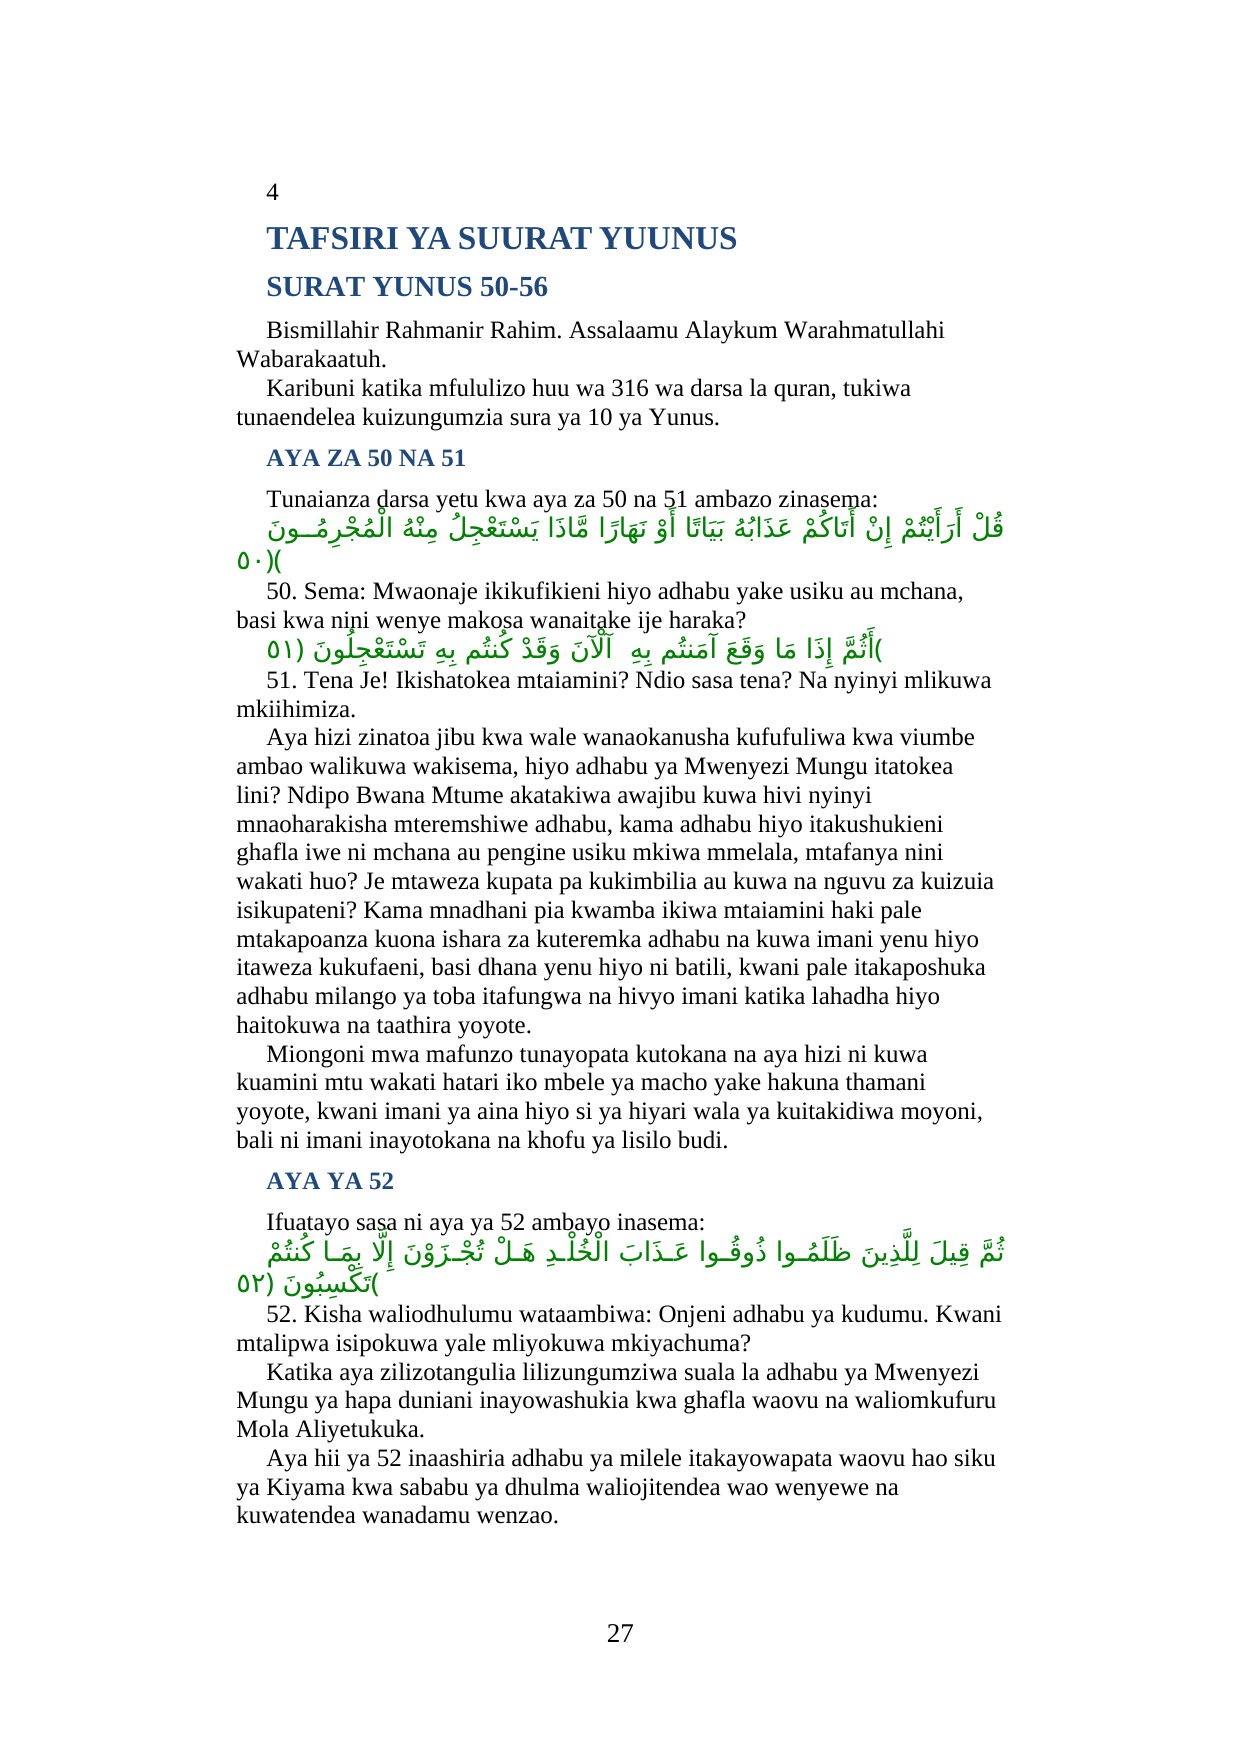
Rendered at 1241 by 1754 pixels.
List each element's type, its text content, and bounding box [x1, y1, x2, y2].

text 51. Tena Je! Ikishatokea mtaiamini? Ndio sasa tena? Na nyinyi mlikuwa mkiihimiza. [236, 665, 1004, 722]
text 50. Sema: Mwaonaje ikikufikieni hiyo adhabu yake usiku au mchana, basi kwa nini wenye makosa wanaitake ije haraka? [236, 576, 1004, 633]
text Katika aya zilizotangulia lilizungumziwa suala la adhabu ya Mwenyezi Mungu ya hapa duniani inayowashukia kwa ghafla waovu na waliomkufuru Mola Aliyetukuka. [236, 1357, 1004, 1443]
text Karibuni katika mfululizo huu wa 316 wa darsa la quran, tukiwa tunaendelea kuizungumzia sura ya 10 ya Yunus. [236, 373, 1004, 430]
subtitle SURAT YUNUS 50-56 [236, 269, 1004, 303]
subtitle AYA ZA 50 NA 51 [236, 443, 1004, 472]
text قُلْ أَرَأَيْتُمْ إِنْ أَتَاكُمْ عَذَابُهُ بَيَاتًا أَوْ نَهَارًا مَّاذَا يَسْتَعْجِلُ مِنْهُ الْمُجْرِمُونَ ﴿٥٠﴾ [236, 513, 1004, 576]
subtitle AYA YA 52 [236, 1166, 1004, 1195]
text ثُمَّ قِيلَ لِلَّذِينَ ظَلَمُوا ذُوقُوا عَذَابَ الْخُلْدِ هَلْ تُجْزَوْنَ إِلَّا بِمَا كُنتُمْ تَكْسِبُونَ ﴿٥٢﴾ [236, 1236, 1004, 1299]
text أَثُمَّ إِذَا مَا وَقَعَ آمَنتُم بِهِ آلْآنَ وَقَدْ كُنتُم بِهِ تَسْتَعْجِلُونَ ﴿٥١﴾ [236, 633, 1004, 665]
text 52. Kisha waliodhulumu wataambiwa: Onjeni adhabu ya kudumu. Kwani mtalipwa isipokuwa yale mliyokuwa mkiyachuma? [236, 1299, 1004, 1357]
text Aya hizi zinatoa jibu kwa wale wanaokanusha kufufuliwa kwa viumbe ambao walikuwa wakisema, hiyo adhabu ya Mwenyezi Mungu itatokea lini? Ndipo Bwana Mtume akatakiwa awajibu kuwa hivi nyinyi mnaoharakisha mteremshiwe adhabu, kama adhabu hiyo itakushukieni ghafla iwe ni mchana au pengine usiku mkiwa mmelala, mtafanya nini wakati huo? Je mtaweza kupata pa kukimbilia au kuwa na nguvu za kuizuia isikupateni? Kama mnadhani pia kwamba ikiwa mtaiamini haki pale mtakapoanza kuona ishara za kuteremka adhabu na kuwa imani yenu hiyo itaweza kukufaeni, basi dhana yenu hiyo ni batili, kwani pale itakaposhuka adhabu milango ya toba itafungwa na hivyo imani katika lahadha hiyo haitokuwa na taathira yoyote. [236, 722, 1004, 1039]
subtitle TAFSIRI YA SUURAT YUUNUS [236, 218, 1004, 257]
text Aya hii ya 52 inaashiria adhabu ya milele itakayowapata waovu hao siku ya Kiyama kwa sababu ya dhulma waliojitendea wao wenyewe na kuwatendea wanadamu wenzao. [236, 1443, 1004, 1529]
text Ifuatayo sasa ni aya ya 52 ambayo inasema: [236, 1207, 1004, 1236]
text 4 [236, 177, 1004, 206]
text Tunaianza darsa yetu kwa aya za 50 na 51 ambazo zinasema: [236, 484, 1004, 513]
text Miongoni mwa mafunzo tunayopata kutokana na aya hizi ni kuwa kuamini mtu wakati hatari iko mbele ya macho yake hakuna thamani yoyote, kwani imani ya aina hiyo si ya hiyari wala ya kuitakidiwa moyoni, bali ni imani inayotokana na khofu ya lisilo budi. [236, 1039, 1004, 1154]
text Bismillahir Rahmanir Rahim. Assalaamu Alaykum Warahmatullahi Wabarakaatuh. [236, 315, 1004, 373]
